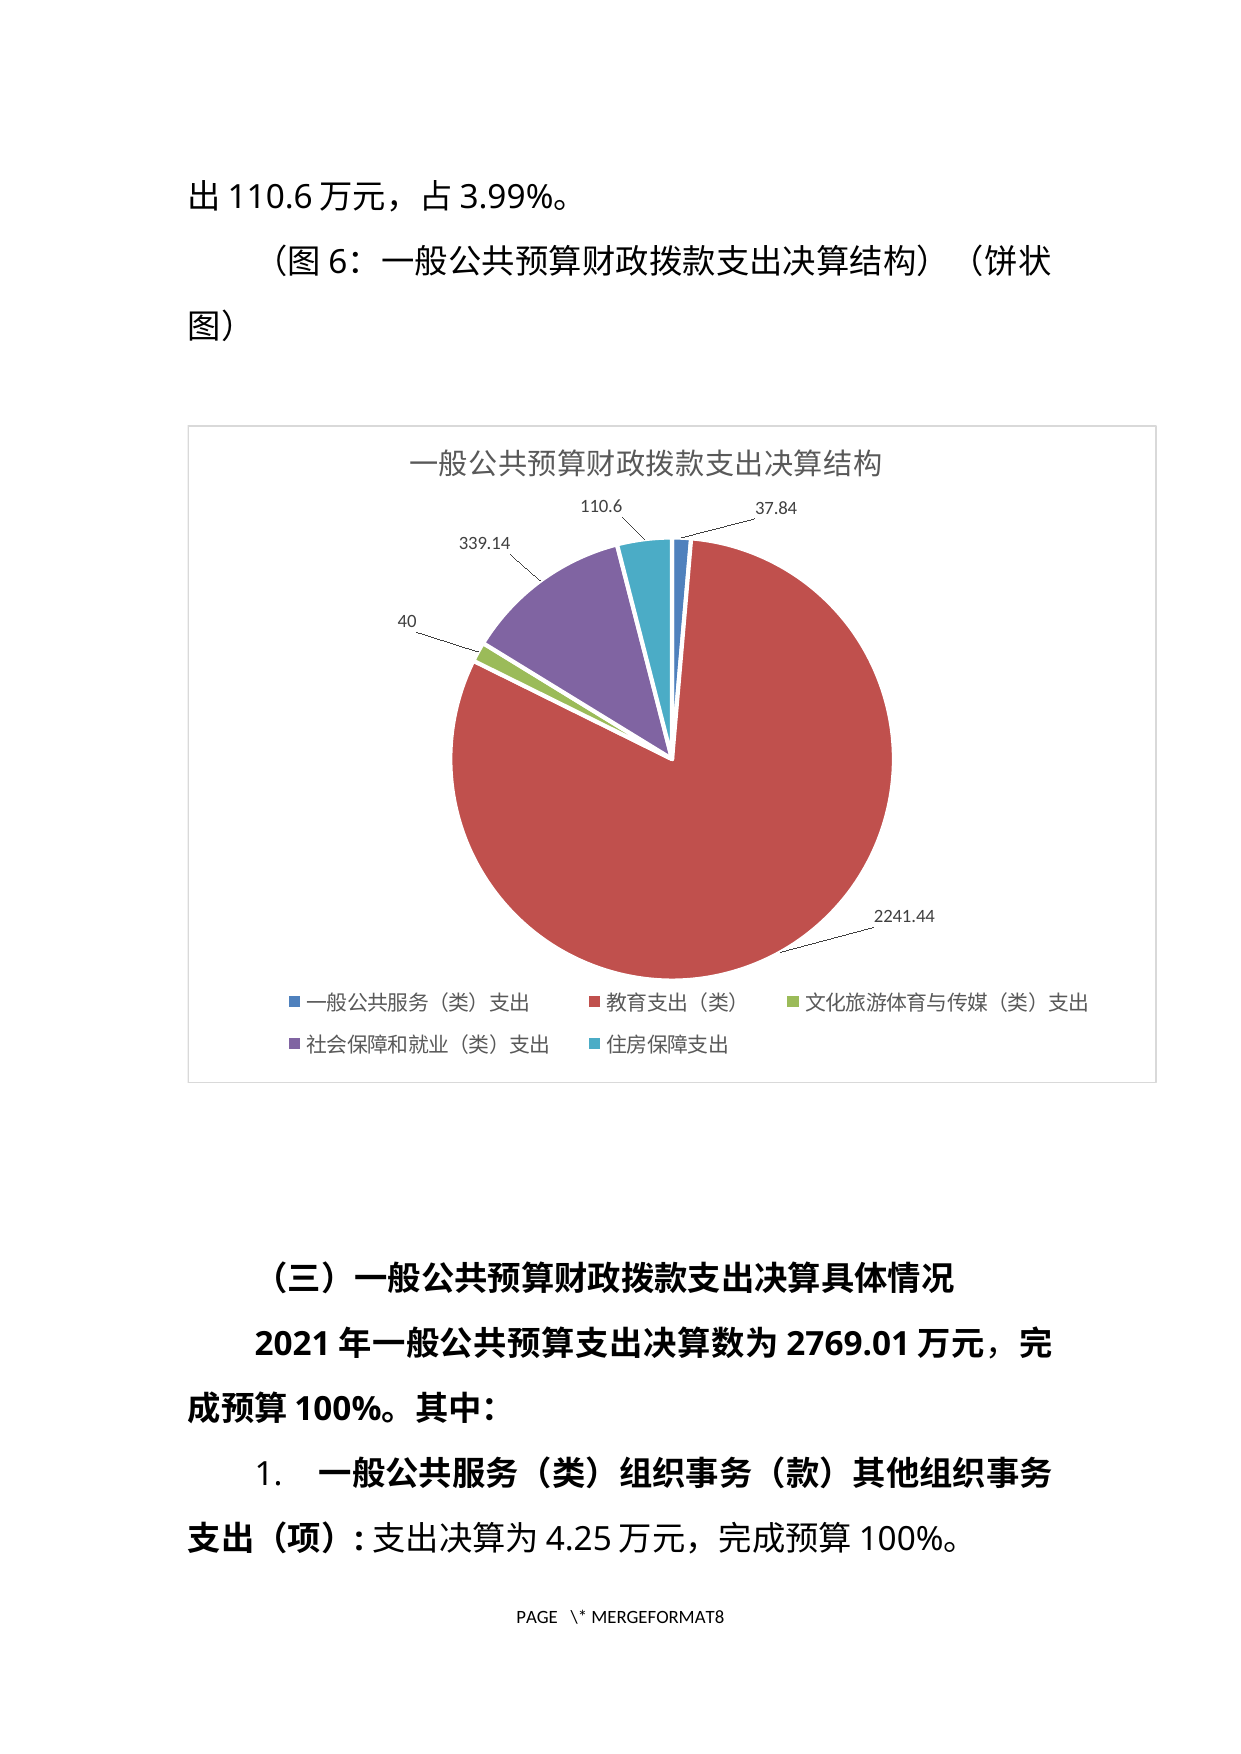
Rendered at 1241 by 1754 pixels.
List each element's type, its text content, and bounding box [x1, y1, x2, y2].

text 2021年一般公共预算支出决算数为2769.01万元，完成预算100%。其中： [187, 1309, 1053, 1439]
text （三）一般公共预算财政拨款支出决算具体情况 [187, 1244, 1053, 1309]
list 一般公共服务（类）组织事务（款）其他组织事务支出（项）: 支出决算为4.25万元，完成预算100%。 [187, 1439, 1053, 1569]
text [187, 162, 1053, 227]
text （图6：一般公共预算财政拨款支出决算结构）（饼状图） [187, 227, 1053, 357]
